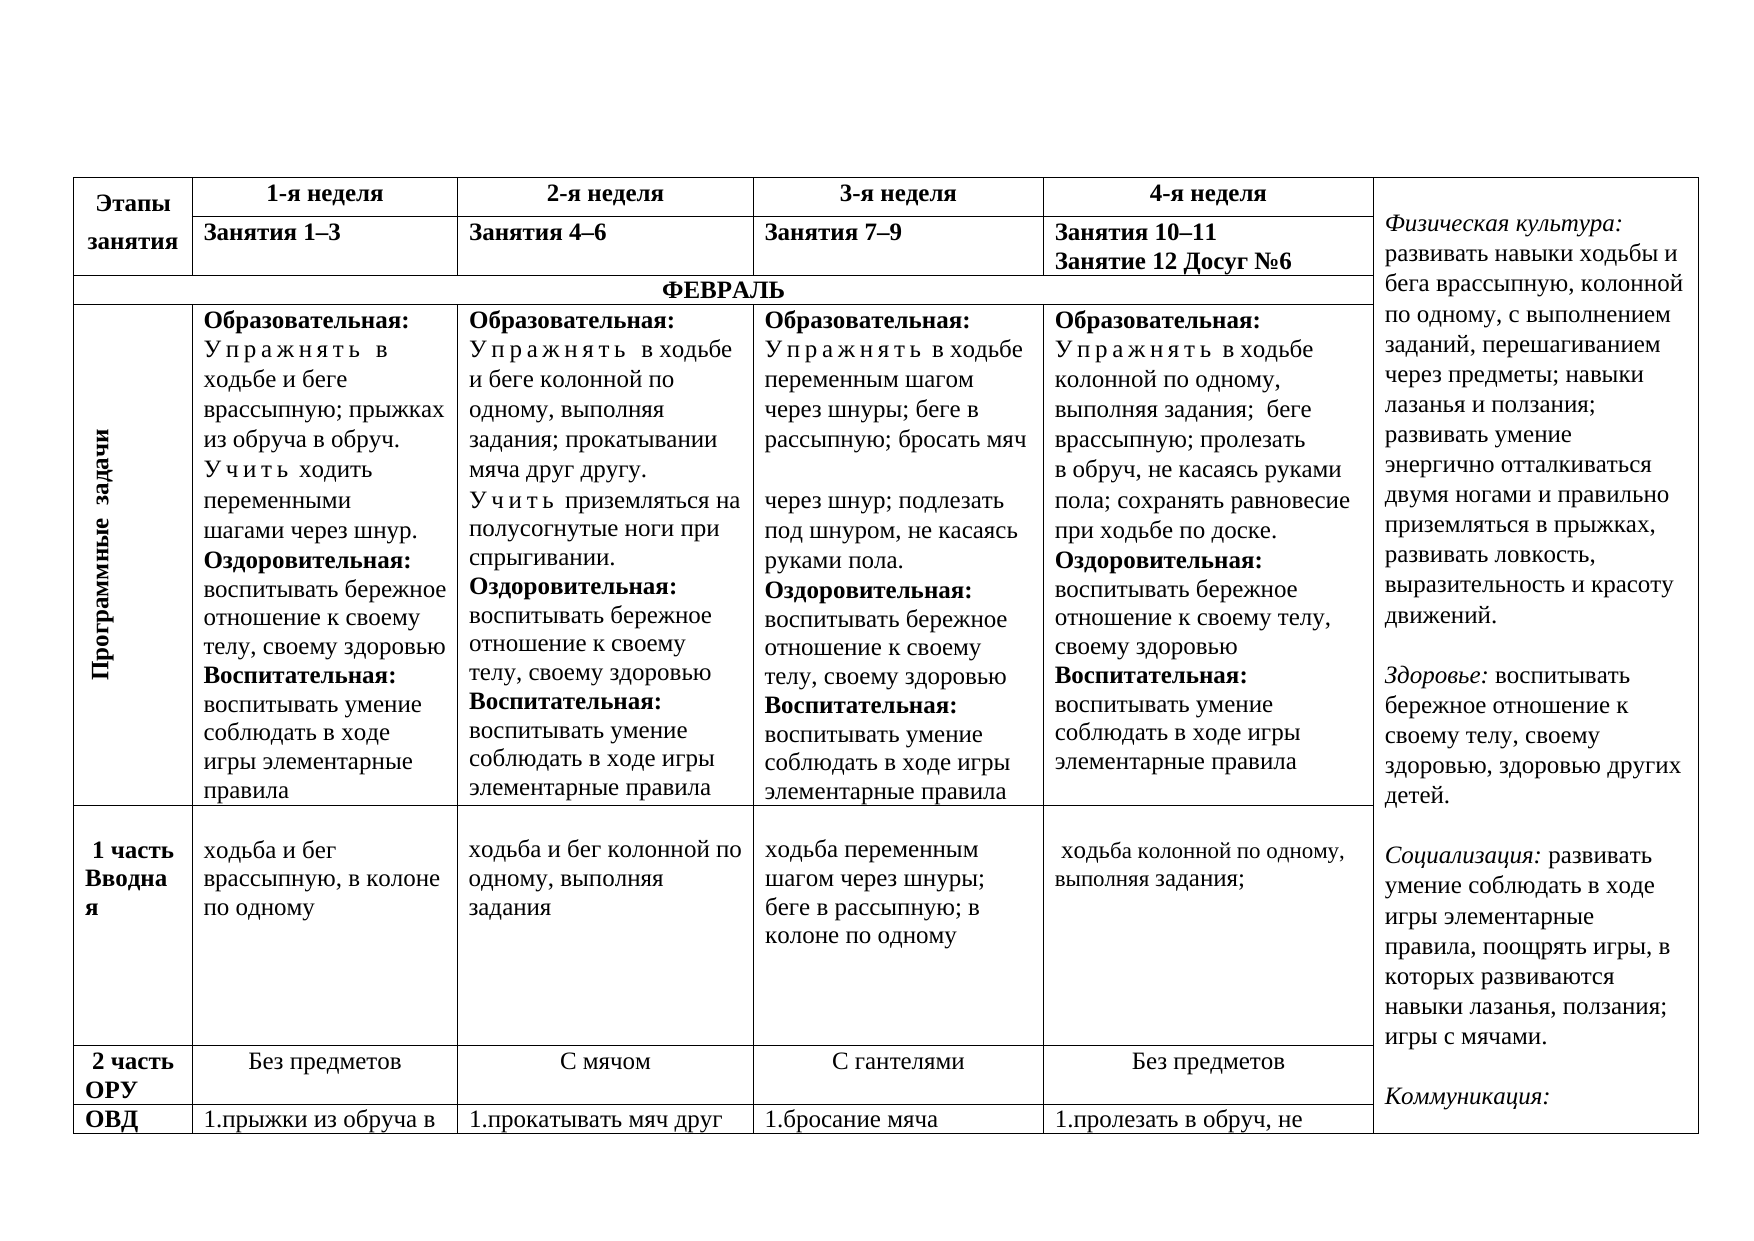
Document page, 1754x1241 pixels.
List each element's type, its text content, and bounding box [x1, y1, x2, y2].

table_cell Этапы занятия [74, 178, 192, 274]
table_cell 1-я неделя [193, 178, 457, 216]
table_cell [754, 1105, 1043, 1133]
table_cell Образовательная: Упражнять в ходьбе и беге колонной по одному, выполняя задания; прокатывании мяча друг другу. Учить приземляться на полусогнутые ноги при спрыгивании. Оздоровительная: воспитывать бережное отношение к своему телу, своему здоровью Воспитательная: воспитывать умение соблюдать в ходе игры элементарные правила [458, 305, 753, 805]
table_cell С гантелями [754, 1046, 1043, 1103]
table_cell Без предметов [193, 1046, 457, 1103]
table_cell Занятия 10–11 Занятие 12 Досуг №6 [1044, 217, 1373, 274]
table_cell ОВД [74, 1105, 192, 1133]
table_cell 2-я неделя [458, 178, 753, 216]
table_cell 4-я неделя [1044, 178, 1373, 216]
table_cell Занятия 1–3 [193, 217, 457, 274]
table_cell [1044, 1105, 1373, 1133]
table_cell Без предметов [1044, 1046, 1373, 1103]
table_cell Занятия 4–6 [458, 217, 753, 274]
table_cell Образовательная: Упражнять в ходьбе колонной по одному, выполняя задания; беге врассыпную; пролезать в обруч, не касаясь руками пола; сохранять равновесие при ходьбе по доске. Оздоровительная: воспитывать бережное отношение к своему телу, своему здоровью Воспитательная: воспитывать умение соблюдать в ходе игры элементарные правила [1044, 305, 1373, 805]
table_cell ходьба и бег врассыпную, в колоне по одному [193, 806, 457, 1045]
table_cell Программные задачи [74, 305, 192, 805]
table_cell 1 часть Вводная [74, 806, 192, 1045]
table_cell Образовательная: Упражнять в ходьбе переменным шагом через шнуры; беге в рассыпную; бросать мяч через шнур; подлезать под шнуром, не касаясь руками пола. Оздоровительная: воспитывать бережное отношение к своему телу, своему здоровью Воспитательная: воспитывать умение соблюдать в ходе игры элементарные правила [754, 305, 1043, 805]
table_cell Образовательная: Упражнять в ходьбе и беге врассыпную; прыжках из обруча в обруч. Учить ходить переменными шагами через шнур. Оздоровительная: воспитывать бережное отношение к своему телу, своему здоровью Воспитательная: воспитывать умение соблюдать в ходе игры элементарные правила [193, 305, 457, 805]
table_cell 2 часть ОРУ [74, 1046, 192, 1103]
table_cell ходьба переменным шагом через шнуры; беге в рассыпную; в колоне по одному [754, 806, 1043, 1045]
table_cell Занятия 7–9 [754, 217, 1043, 274]
table_cell ФЕВРАЛЬ [74, 276, 1373, 304]
table_cell Физическая культура: развивать навыки ходьбы и бега врассыпную, колонной по одному, с выполнением заданий, перешагиванием через предметы; навыки лазанья и ползания; развивать умение энергично отталкиваться двумя ногами и правильно приземляться в прыжках, развивать ловкость, выразительность и красоту движений. Здоровье: воспитывать бережное отношение к своему телу, своему здоровью, здоровью других детей. Социализация: развивать умение соблюдать в ходе игры элементарные правила, поощрять игры, в которых развиваются навыки лазанья, ползания; игры с мячами. Коммуникация: формировать умение вести диалог с педагогом: слушать и понимать заданный вопрос, понятно отвечать на него, говорить в нормальном темпе, не перебивая говорящего взрослого [1374, 178, 1698, 1133]
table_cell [193, 1105, 457, 1133]
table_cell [458, 1105, 753, 1133]
table_cell 3-я неделя [754, 178, 1043, 216]
table_cell С мячом [458, 1046, 753, 1103]
table_cell ходьба и бег колонной по одному, выполняя задания [458, 806, 753, 1045]
table_cell ходьба колонной по одному, выполняя задания; [1044, 806, 1373, 1045]
